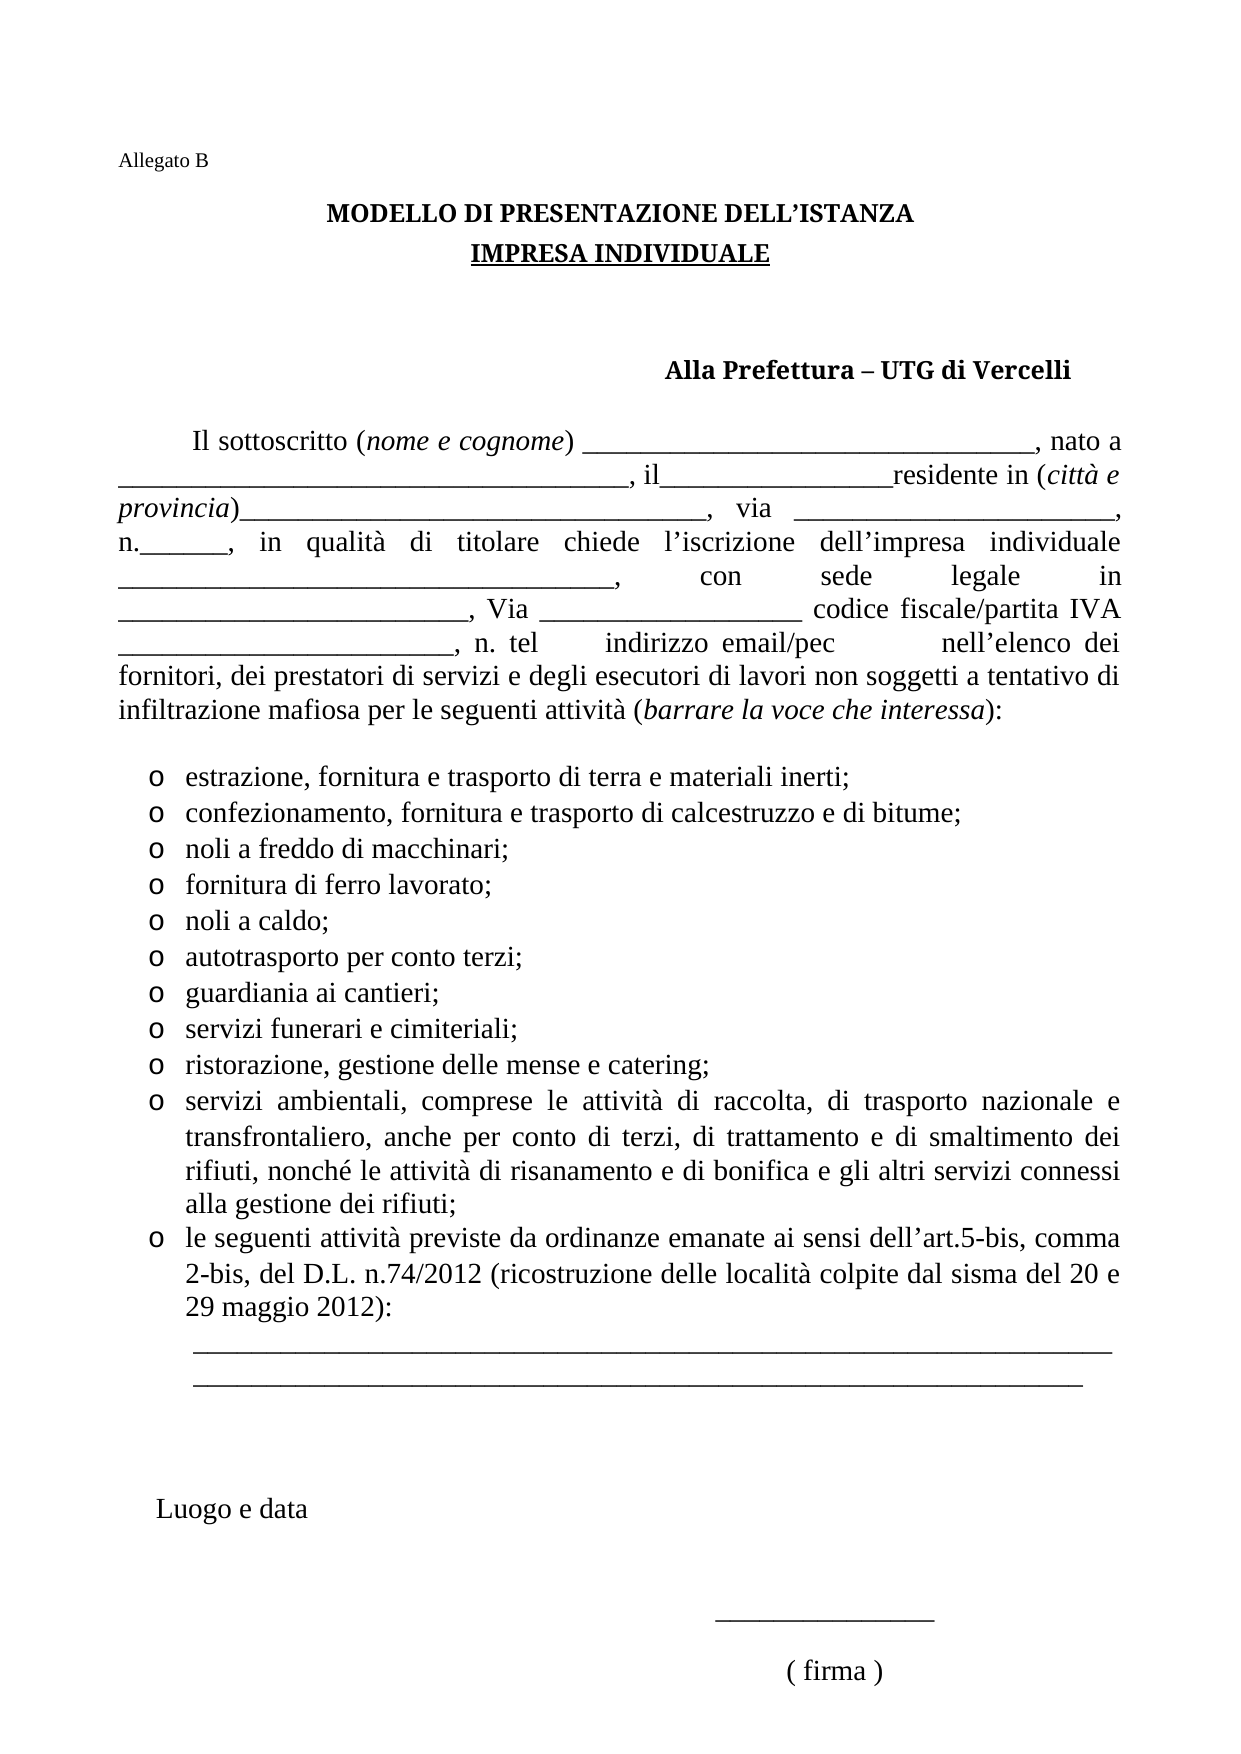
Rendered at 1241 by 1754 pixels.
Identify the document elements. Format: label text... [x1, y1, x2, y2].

list noli a freddo di macchinari; [148, 831, 1122, 867]
list noli a caldo; [148, 903, 1122, 939]
text ____________________________________________________________________________________________________________________________ [193, 1323, 1122, 1390]
list le seguenti attività previste da ordinanze emanate ai sensi dell’art.5-bis, comma 2-bis, del D.L. n.74/2012 (ricostruzione delle località colpite dal sisma del 20 e 29 maggio 2012): [148, 1220, 1122, 1323]
text ( firma ) [118, 1653, 1122, 1687]
text Allegato B [118, 148, 1122, 172]
text IMPRESA INDIVIDUALE [118, 235, 1122, 269]
text Luogo e data [118, 1491, 1122, 1524]
list servizi funerari e cimiteriali; [148, 1011, 1122, 1047]
list guardiania ai cantieri; [148, 975, 1122, 1011]
list fornitura di ferro lavorato; [148, 867, 1122, 903]
text Il sottoscritto (nome e cognome) _______________________________, nato a ___________________________________, il________________residente in (città e provincia)________________________________, via ______________________, n.______, in qualità di titolare chiede l’iscrizione dell’impresa individuale __________________________________, con sede legale in ________________________, Via __________________ codice fiscale/partita IVA _______________________, n. tel indirizzo email/pec nell’elenco dei fornitori, dei prestatori di servizi e degli esecutori di lavori non soggetti a tentativo di infiltrazione mafiosa per le seguenti attività (barrare la voce che interessa): [118, 423, 1122, 725]
text Alla Prefettura – UTG di Vercelli [664, 353, 1122, 387]
list confezionamento, fornitura e trasporto di calcestruzzo e di bitume; [148, 795, 1122, 831]
list autotrasporto per conto terzi; [148, 939, 1122, 975]
list estrazione, fornitura e trasporto di terra e materiali inerti; [148, 759, 1122, 795]
list ristorazione, gestione delle mense e catering; [148, 1047, 1122, 1083]
text _______________ [118, 1591, 1122, 1625]
text MODELLO DI PRESENTAZIONE DELL’ISTANZA [118, 196, 1122, 230]
list servizi ambientali, comprese le attività di raccolta, di trasporto nazionale e transfrontaliero, anche per conto di terzi, di trattamento e di smaltimento dei rifiuti, nonché le attività di risanamento e di bonifica e gli altri servizi connessi alla gestione dei rifiuti; [148, 1083, 1122, 1220]
